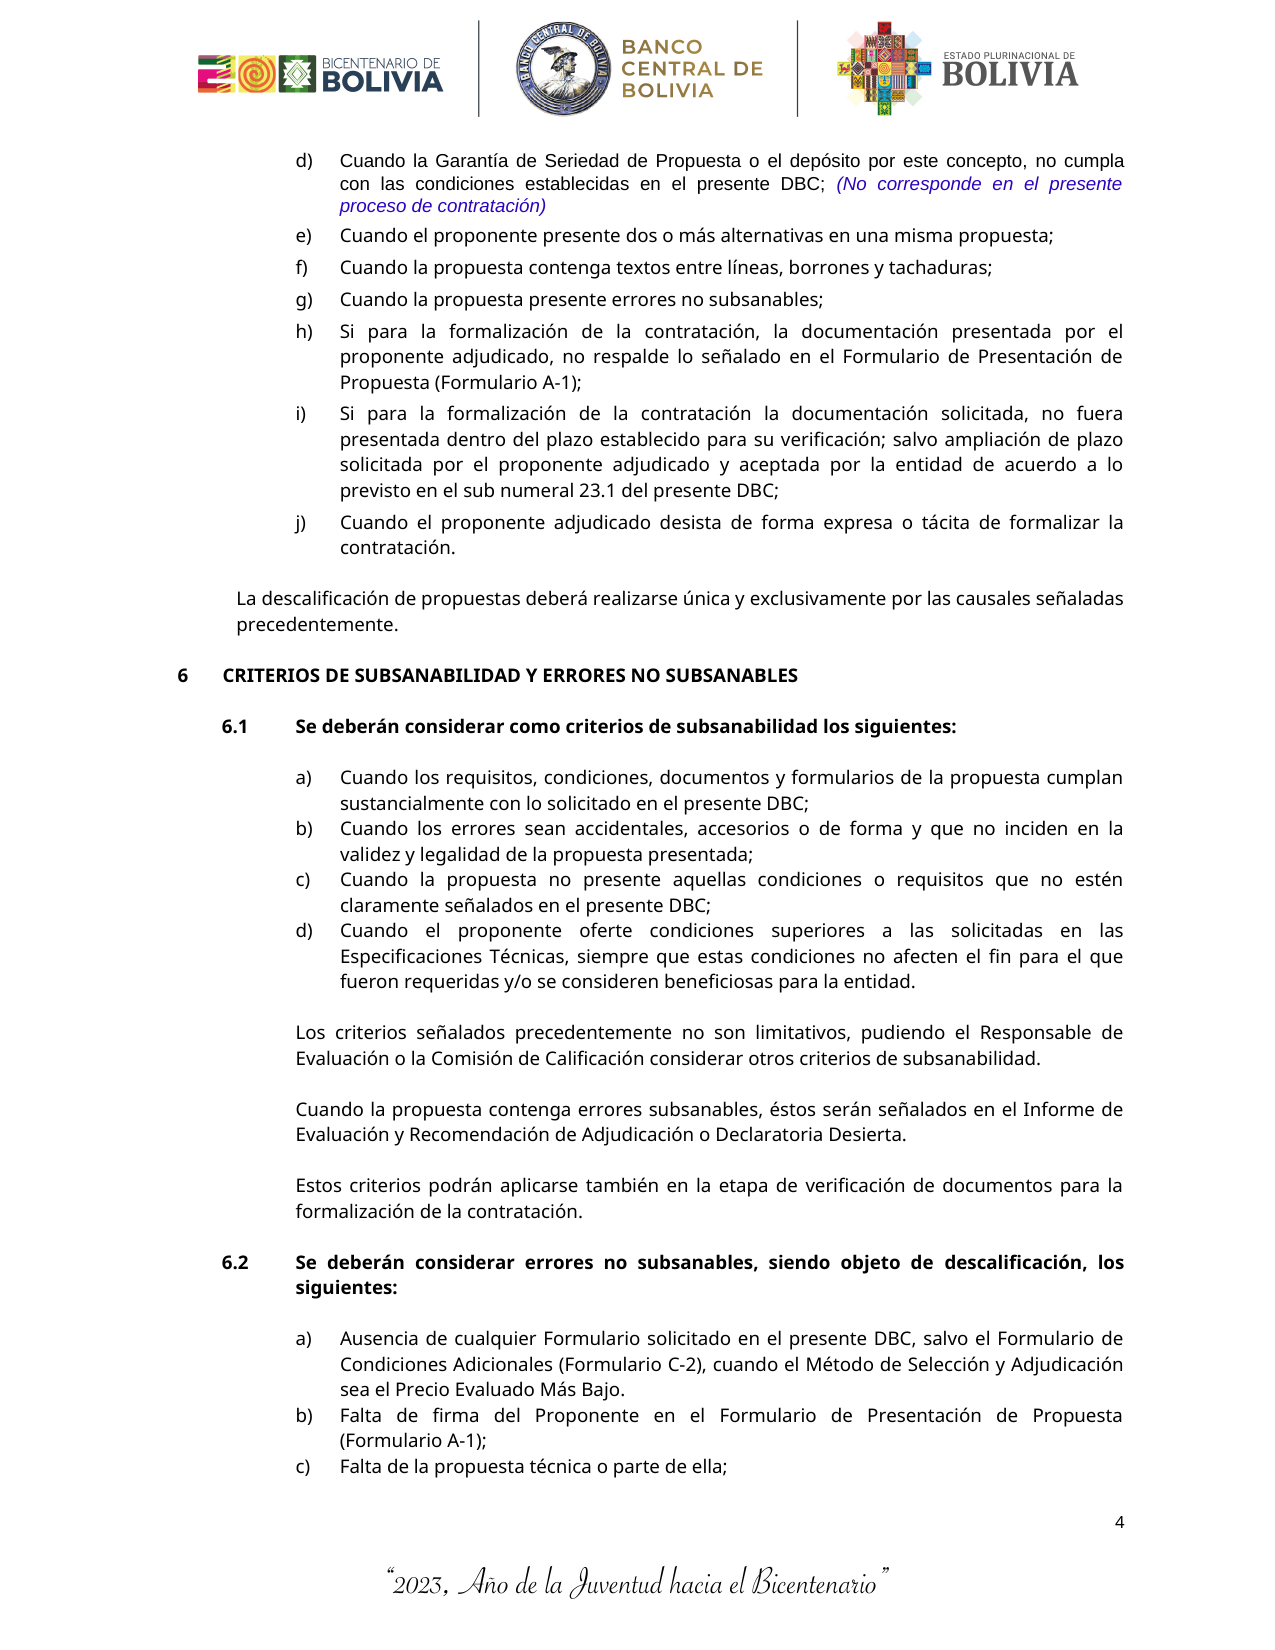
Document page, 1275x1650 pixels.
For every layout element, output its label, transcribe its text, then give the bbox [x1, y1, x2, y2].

list Cuando los errores sean accidentales, accesorios o de forma y que no inciden en la validez y legalidad de la propuesta presentada; [295, 815, 1124, 866]
list Si para la formalización de la contratación, la documentación presentada por el proponente adjudicado, no respalde lo señalado en el Formulario de Presentación de Propuesta (Formulario A-1); [295, 318, 1124, 394]
list Estos criterios podrán aplicarse también en la etapa de verificación de documentos para la formalización de la contratación. [295, 1173, 1124, 1224]
picture [0, 4, 1275, 120]
list Cuando el proponente oferte condiciones superiores a las solicitadas en las Especificaciones Técnicas, siempre que estas condiciones no afecten el fin para el que fueron requeridas y/o se consideren beneficiosas para la entidad. [295, 917, 1124, 994]
list Cuando la propuesta contenga textos entre líneas, borrones y tachaduras; [295, 254, 1124, 280]
list Falta de firma del Proponente en el Formulario de Presentación de Propuesta (Formulario A-1); [295, 1402, 1124, 1453]
picture [0, 1554, 1272, 1617]
list Se deberán considerar errores no subsanables, siendo objeto de descalificación, los siguientes: [222, 1249, 1124, 1300]
list Cuando la Garantía de Seriedad de Propuesta o el depósito por este concepto, no cumpla con las condiciones establecidas en el presente DBC; (No corresponde en el presente proceso de contratación) [295, 148, 1124, 216]
list Cuando la propuesta presente errores no subsanables; [295, 286, 1124, 312]
list Cuando la propuesta no presente aquellas condiciones o requisitos que no estén claramente señalados en el presente DBC; [295, 866, 1124, 917]
list Los criterios señalados precedentemente no son limitativos, pudiendo el Responsable de Evaluación o la Comisión de Calificación considerar otros criterios de subsanabilidad. [295, 1019, 1124, 1071]
list La descalificación de propuestas deberá realizarse única y exclusivamente por las causales señaladas precedentemente. [236, 586, 1124, 637]
list Falta de la propuesta técnica o parte de ella; [295, 1453, 1124, 1479]
list Cuando la propuesta contenga errores subsanables, éstos serán señalados en el Informe de Evaluación y Recomendación de Adjudicación o Declaratoria Desierta. [295, 1096, 1124, 1147]
list Si para la formalización de la contratación la documentación solicitada, no fuera presentada dentro del plazo establecido para su verificación; salvo ampliación de plazo solicitada por el proponente adjudicado y aceptada por la entidad de acuerdo a lo previsto en el sub numeral 23.1 del presente DBC; [295, 401, 1124, 503]
list Cuando el proponente presente dos o más alternativas en una misma propuesta; [295, 223, 1124, 248]
title CRITERIOS DE SUBSANABILIDAD Y ERRORES NO SUBSANABLES [177, 662, 1124, 688]
list Cuando el proponente adjudicado desista de forma expresa o tácita de formalizar la contratación. [295, 509, 1124, 560]
list Se deberán considerar como criterios de subsanabilidad los siguientes: [222, 713, 1124, 739]
list Cuando los requisitos, condiciones, documentos y formularios de la propuesta cumplan sustancialmente con lo solicitado en el presente DBC; [295, 764, 1124, 815]
list Ausencia de cualquier Formulario solicitado en el presente DBC, salvo el Formulario de Condiciones Adicionales (Formulario C-2), cuando el Método de Selección y Adjudicación sea el Precio Evaluado Más Bajo. [295, 1326, 1124, 1402]
